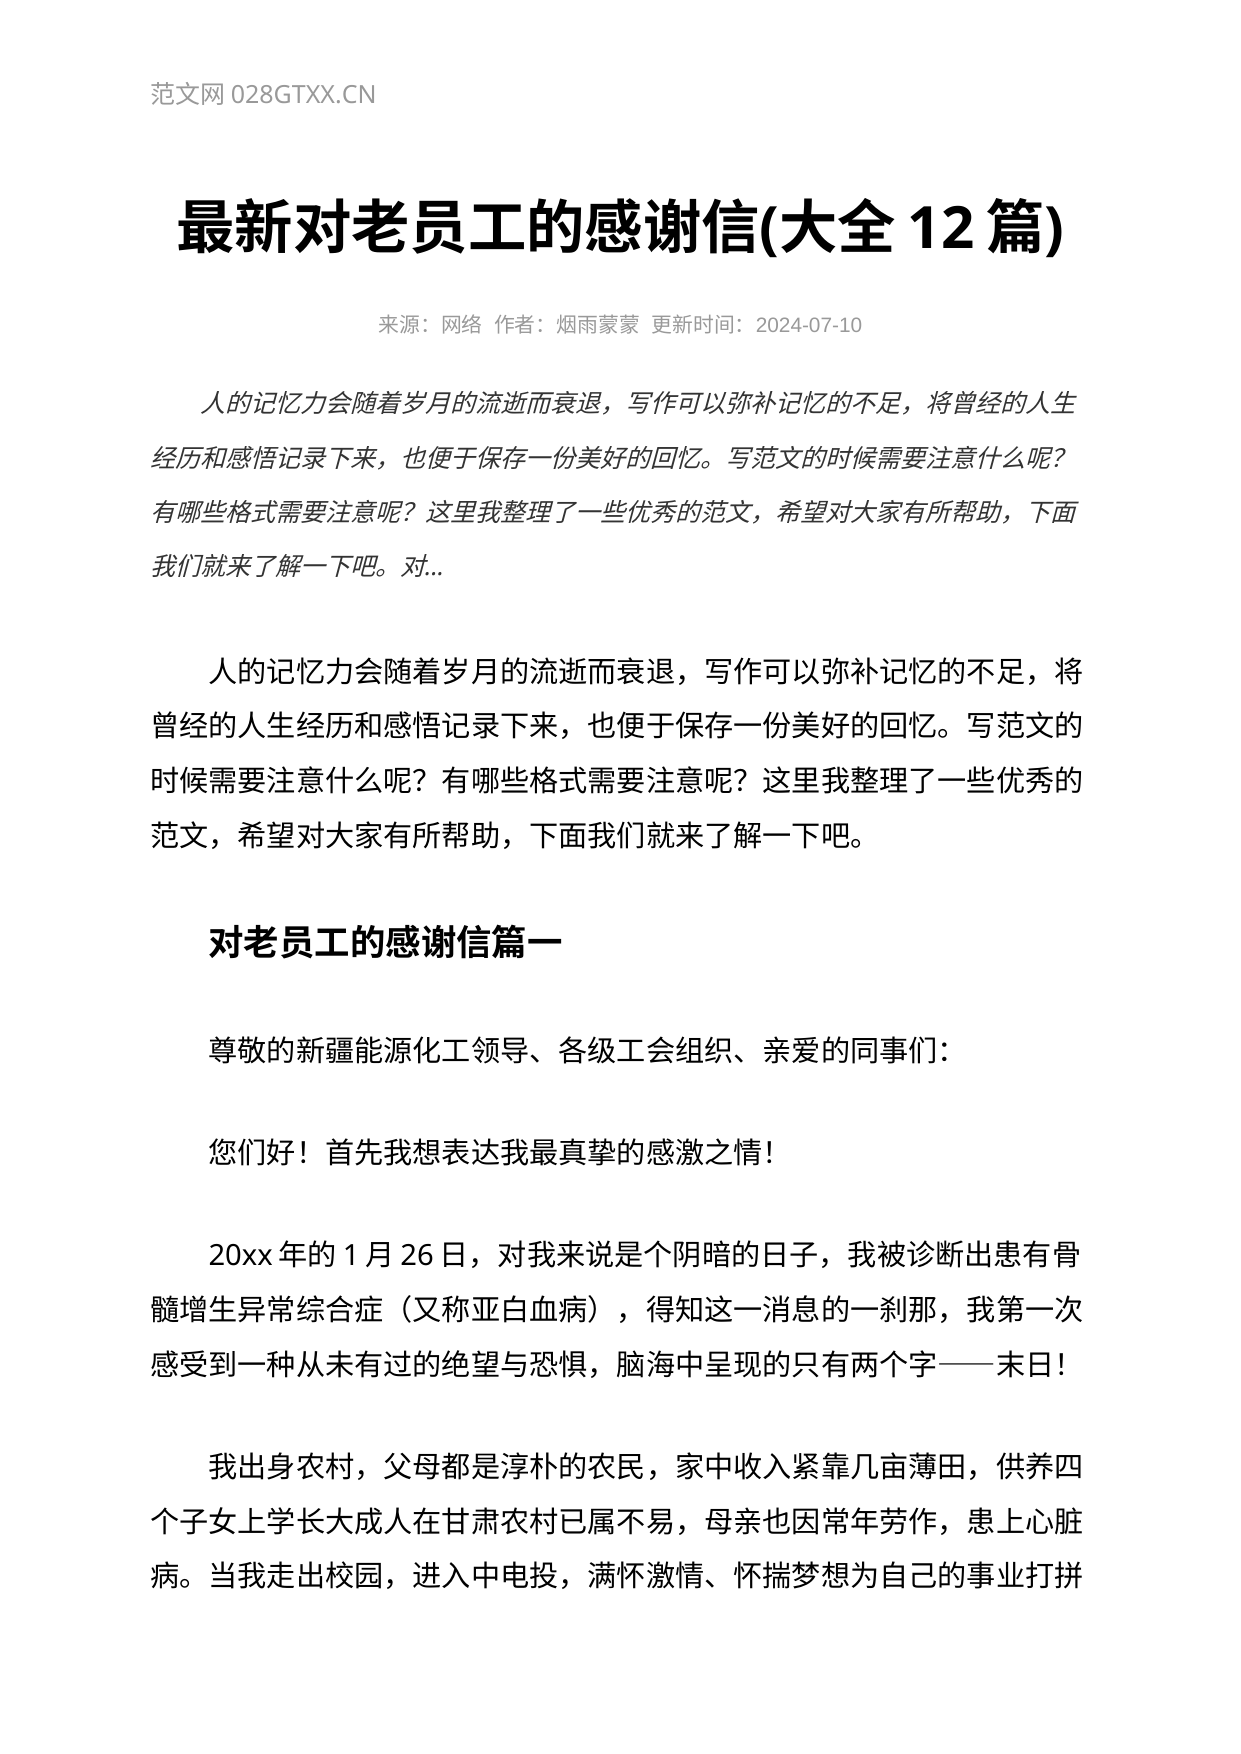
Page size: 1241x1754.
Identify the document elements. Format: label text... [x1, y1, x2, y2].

text 人的记忆力会随着岁月的流逝而衰退，写作可以弥补记忆的不足，将曾经的人生经历和感悟记录下来，也便于保存一份美好的回忆。写范文的时候需要注意什么呢？有哪些格式需要注意呢？这里我整理了一些优秀的范文，希望对大家有所帮助，下面我们就来了解一下吧。对... [150, 384, 1090, 583]
text 您们好！首先我想表达我最真挚的感激之情！ [150, 1130, 1090, 1172]
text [150, 1443, 1090, 1595]
text 来源：网络 作者：烟雨蒙蒙 更新时间：2024-07-10 [150, 313, 1090, 337]
text 尊敬的新疆能源化工领导、各级工会组织、亲爱的同事们： [150, 1028, 1090, 1070]
text 20xx年的1月26日，对我来说是个阴暗的日子，我被诊断出患有骨髓增生异常综合症（又称亚白血病），得知这一消息的一刹那，我第一次感受到一种从未有过的绝望与恐惧，脑海中呈现的只有两个字——末日！ [150, 1232, 1090, 1384]
text 对老员工的感谢信篇一 [150, 914, 1090, 966]
text 人的记忆力会随着岁月的流逝而衰退，写作可以弥补记忆的不足，将曾经的人生经历和感悟记录下来，也便于保存一份美好的回忆。写范文的时候需要注意什么呢？有哪些格式需要注意呢？这里我整理了一些优秀的范文，希望对大家有所帮助，下面我们就来了解一下吧。 [150, 648, 1090, 855]
subtitle 最新对老员工的感谢信(大全12篇) [150, 181, 1090, 266]
